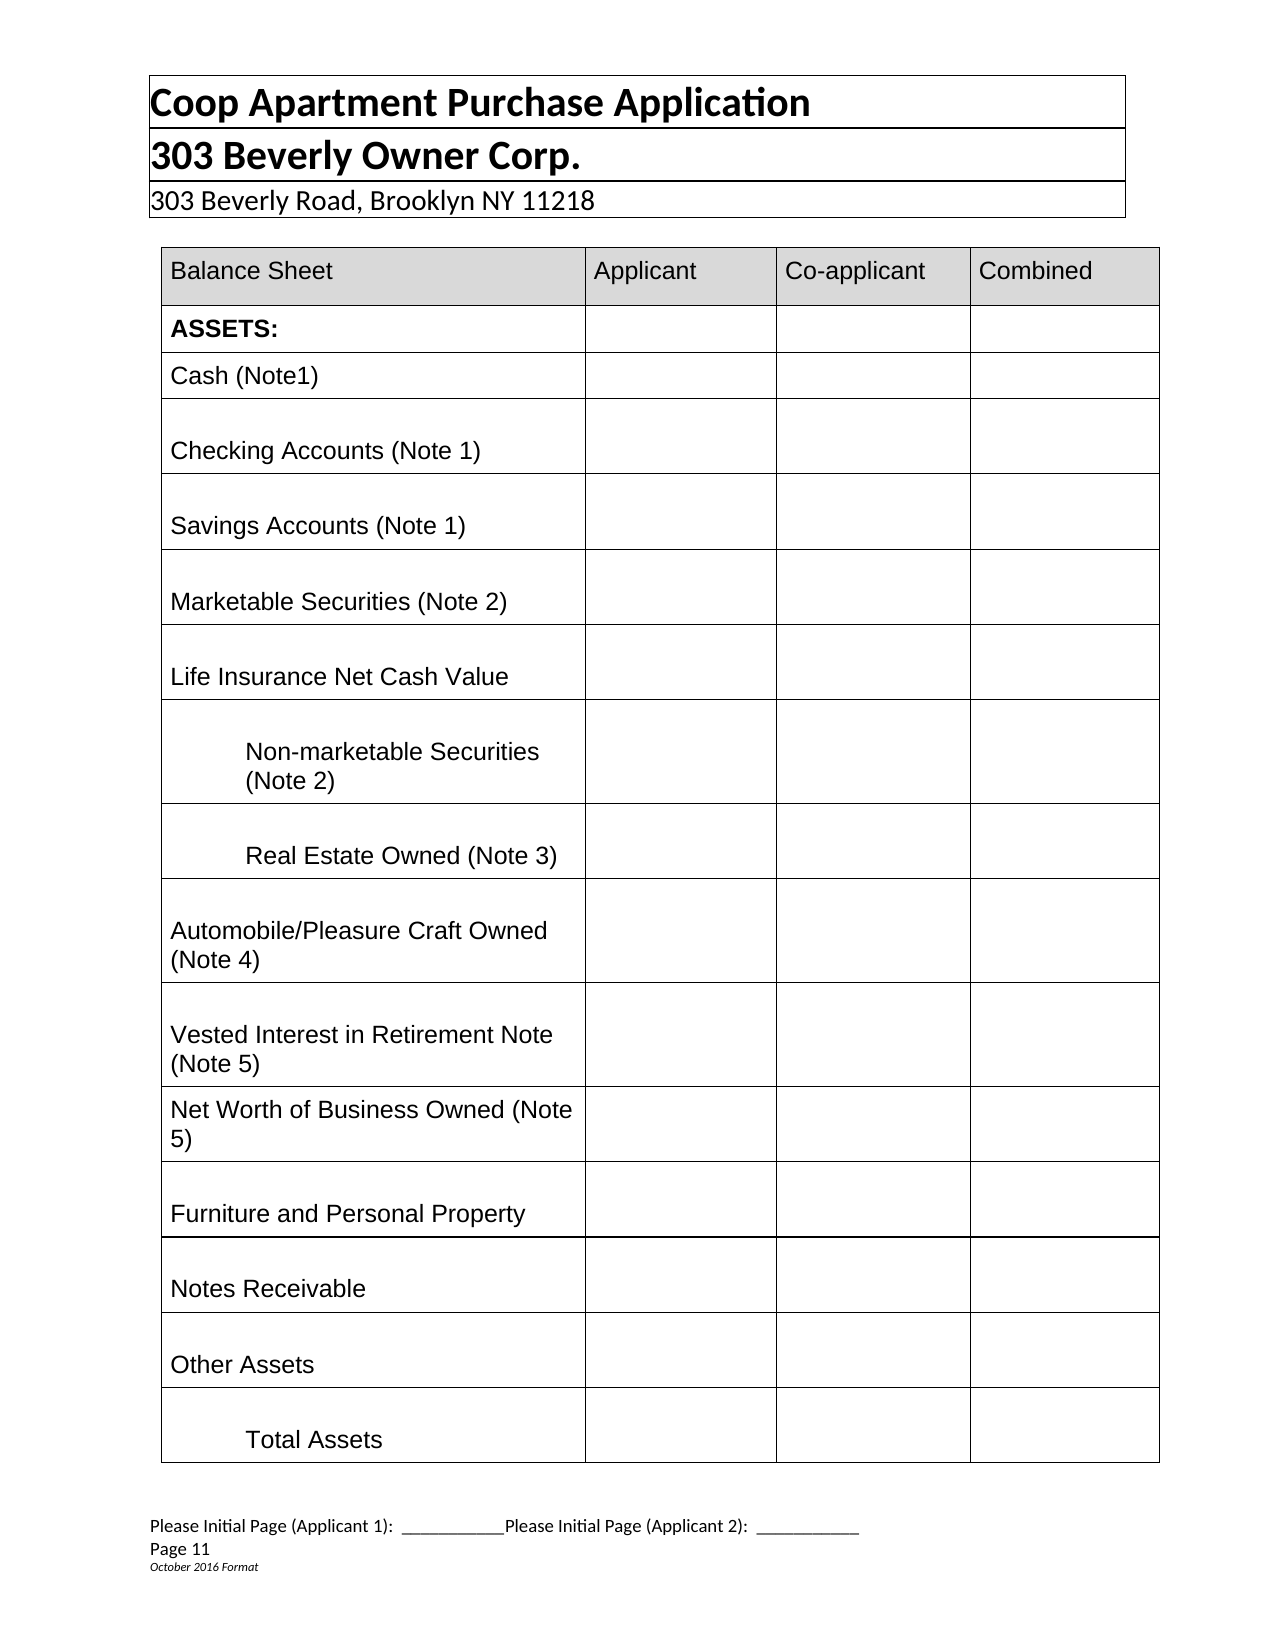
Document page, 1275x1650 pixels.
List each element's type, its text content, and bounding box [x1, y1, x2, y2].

table_cell [586, 625, 776, 699]
table_cell [777, 474, 970, 548]
table_cell Marketable Securities (Note 2) [162, 550, 585, 624]
table_cell [777, 804, 970, 878]
table_cell [777, 700, 970, 803]
table_cell Checking Accounts (Note 1) [162, 399, 585, 473]
table_cell [971, 1238, 1159, 1312]
table_cell Total Assets [162, 1388, 585, 1462]
table_cell [586, 700, 776, 803]
table_cell [586, 879, 776, 982]
table_cell [586, 399, 776, 473]
table_cell [586, 474, 776, 548]
table_cell [586, 550, 776, 624]
table_cell [971, 983, 1159, 1086]
table_cell [971, 879, 1159, 982]
table_cell [586, 1162, 776, 1236]
table_cell [586, 1087, 776, 1161]
table_cell ASSETS: [162, 306, 585, 352]
table_cell [777, 1238, 970, 1312]
table_cell Life Insurance Net Cash Value [162, 625, 585, 699]
table_cell [777, 1313, 970, 1387]
table_cell [971, 306, 1159, 352]
table_cell [971, 1388, 1159, 1462]
table_cell Real Estate Owned (Note 3) [162, 804, 585, 878]
table_cell [971, 550, 1159, 624]
table_cell [586, 983, 776, 1086]
table_cell [586, 1238, 776, 1312]
table_cell [586, 1313, 776, 1387]
table_cell [777, 399, 970, 473]
table_cell [971, 804, 1159, 878]
table_cell [971, 700, 1159, 803]
table_cell [586, 804, 776, 878]
table_cell [971, 399, 1159, 473]
table_cell [777, 879, 970, 982]
table_cell Other Assets [162, 1313, 585, 1387]
table_cell [777, 983, 970, 1086]
table_header Co-applicant [777, 248, 970, 305]
table_cell [586, 306, 776, 352]
table_cell [971, 1087, 1159, 1161]
table_cell [971, 474, 1159, 548]
table_cell Automobile/Pleasure Craft Owned (Note 4) [162, 879, 585, 982]
table_cell Vested Interest in Retirement Note (Note 5) [162, 983, 585, 1086]
table_cell [777, 1162, 970, 1236]
table_cell [586, 1388, 776, 1462]
table_cell [971, 1162, 1159, 1236]
table_cell [971, 1313, 1159, 1387]
table_cell Non-marketable Securities (Note 2) [162, 700, 585, 803]
table_header Balance Sheet [162, 248, 585, 305]
table_cell Savings Accounts (Note 1) [162, 474, 585, 548]
table_cell [777, 550, 970, 624]
table_cell [971, 625, 1159, 699]
table_header Applicant [586, 248, 776, 305]
table_cell [777, 306, 970, 352]
table_cell [777, 353, 970, 398]
table_cell [586, 353, 776, 398]
table_cell Net Worth of Business Owned (Note 5) [162, 1087, 585, 1161]
table_cell Cash (Note1) [162, 353, 585, 398]
table_cell Furniture and Personal Property [162, 1162, 585, 1236]
table_cell [971, 353, 1159, 398]
table_header Combined [971, 248, 1159, 305]
table_cell [777, 625, 970, 699]
table_cell [777, 1388, 970, 1462]
table_cell Notes Receivable [162, 1238, 585, 1312]
table_cell [777, 1087, 970, 1161]
